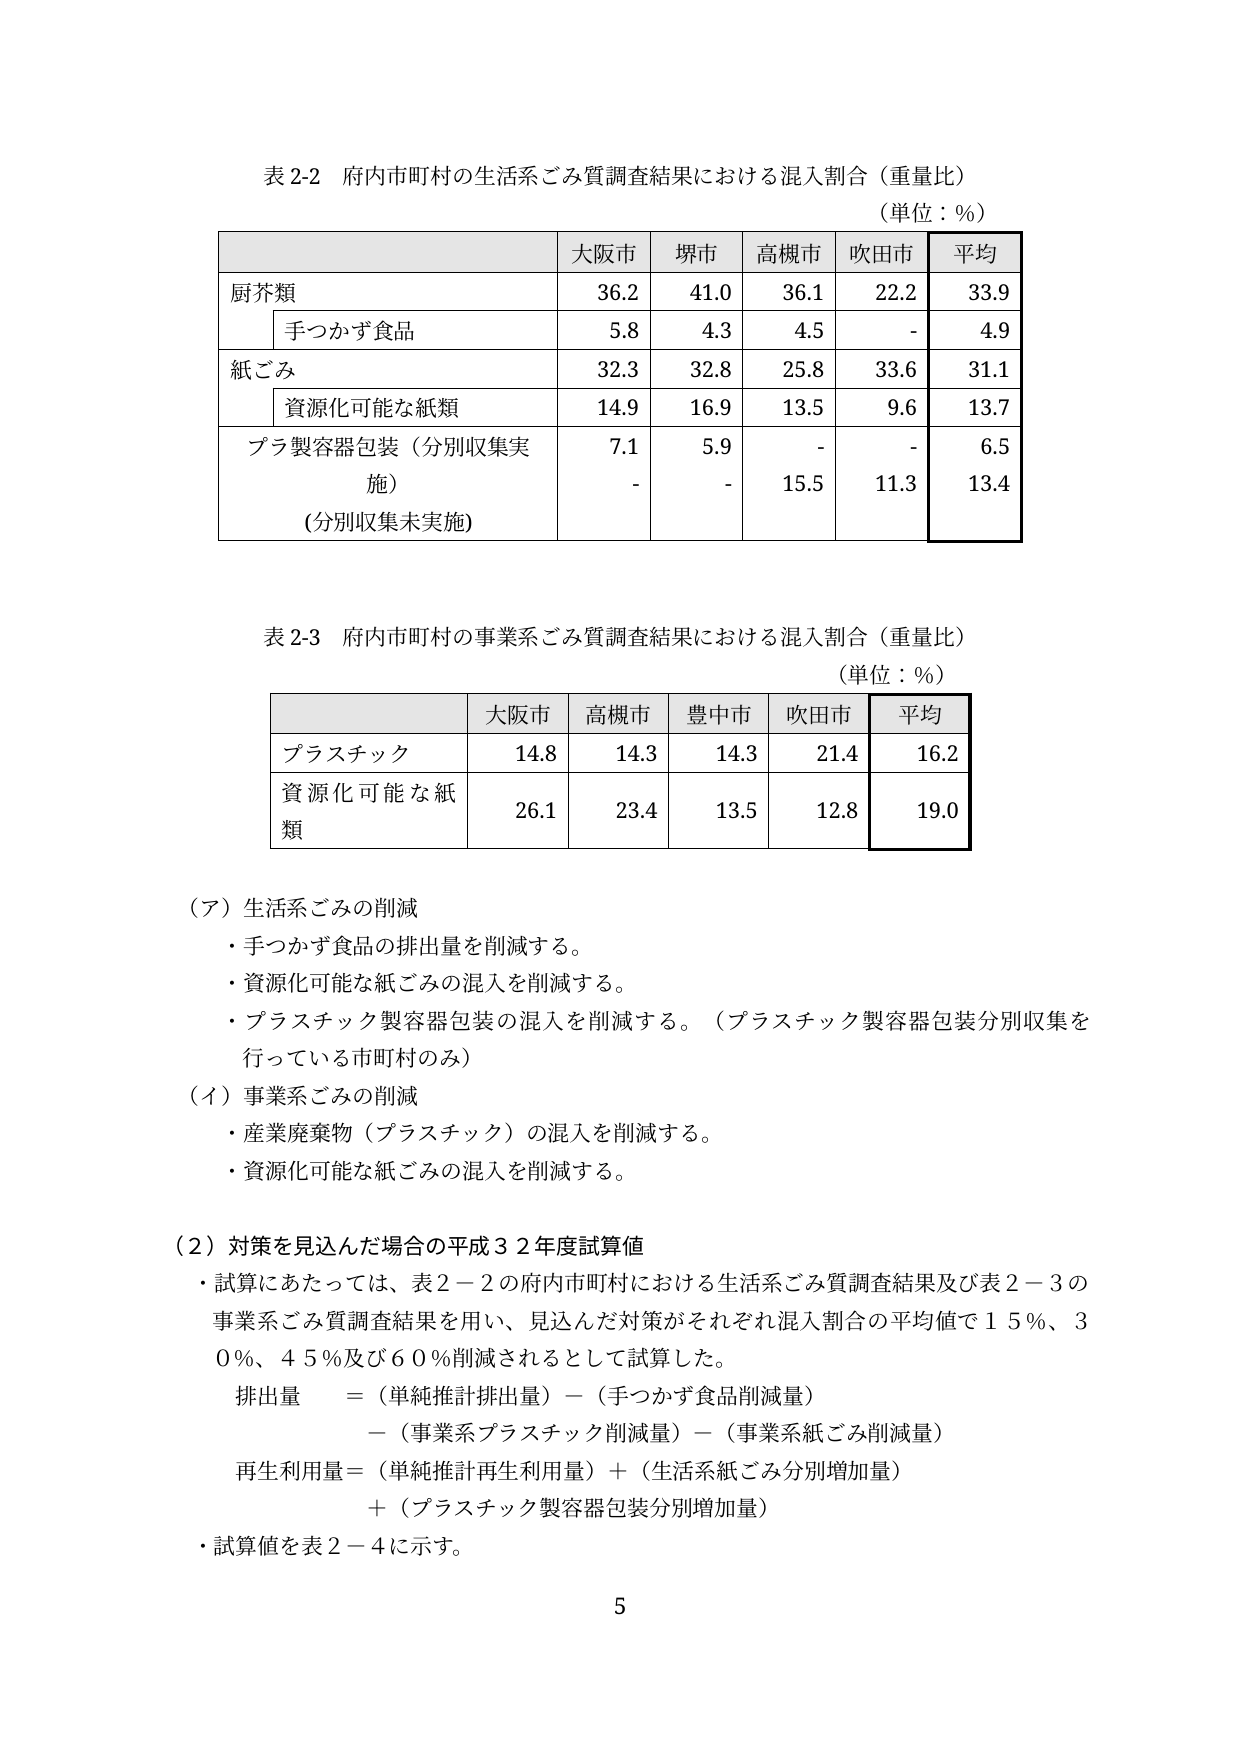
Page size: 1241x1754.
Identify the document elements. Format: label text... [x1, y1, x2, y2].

text ・試算値を表２－４に示す。 [169, 1526, 1092, 1563]
table_cell 33.6 [836, 350, 927, 387]
text ・手つかず食品の排出量を削減する。 [148, 926, 1092, 963]
text ・プラスチック製容器包装の混入を削減する。（プラスチック製容器包装分別収集を行っている市町村のみ） [221, 1001, 1092, 1076]
table_cell 26.1 [468, 773, 568, 848]
table_cell 紙ごみ [219, 350, 557, 387]
table_header [271, 694, 467, 733]
table_cell 5.8 [558, 311, 650, 349]
table_cell 14.8 [468, 734, 568, 772]
table_cell 9.6 [836, 389, 927, 426]
table_cell 12.8 [769, 773, 868, 848]
table_cell 7.1 - [558, 427, 650, 539]
table_header 堺市 [651, 232, 742, 272]
table_cell 4.3 [651, 311, 742, 349]
table_cell [219, 388, 273, 426]
table_cell 41.0 [651, 273, 742, 310]
text （単位：％） [148, 655, 1092, 693]
table_cell 25.8 [743, 350, 835, 387]
table_cell [219, 310, 273, 349]
table_cell 資源化可能な紙類 [271, 773, 467, 848]
table_header 高槻市 [569, 694, 668, 733]
table_cell 36.1 [743, 273, 835, 310]
table_cell 13.7 [930, 389, 1020, 426]
table_header 平均 [930, 234, 1020, 272]
table_cell 13.5 [743, 389, 835, 426]
table_cell 14.9 [558, 389, 650, 426]
table_header [219, 232, 557, 272]
table_cell 32.8 [651, 350, 742, 387]
text ・試算にあたっては、表２－２の府内市町村における生活系ごみ質調査結果及び表２－３の事業系ごみ質調査結果を用い、見込んだ対策がそれぞれ混入割合の平均値で１５％、３０％、４５％及び６０％削減されるとして試算した。 [192, 1263, 1092, 1376]
table_cell 14.3 [569, 734, 668, 772]
table_header 大阪市 [558, 232, 650, 272]
table_cell 23.4 [569, 773, 668, 848]
table_cell 5.9 - [651, 427, 742, 539]
table_cell 36.2 [558, 273, 650, 310]
text 排出量 ＝（単純推計排出量）－（手つかず食品削減量） [148, 1376, 1092, 1413]
table_cell 16.2 [871, 734, 968, 772]
table_cell 6.5 13.4 [930, 427, 1020, 539]
text （単位：％） [148, 194, 1092, 231]
table_header 高槻市 [743, 232, 835, 272]
table_cell 4.9 [930, 311, 1020, 349]
table_cell 14.3 [669, 734, 768, 772]
table_cell - 11.3 [836, 427, 927, 539]
table_cell 32.3 [558, 350, 650, 387]
table_cell 4.5 [743, 311, 835, 349]
table_cell 31.1 [930, 350, 1020, 387]
table_cell プラスチック [271, 734, 467, 772]
text （イ）事業系ごみの削減 [148, 1076, 1092, 1113]
text 表2-3 府内市町村の事業系ごみ質調査結果における混入割合（重量比） [148, 618, 1092, 655]
table_cell 33.9 [930, 273, 1020, 310]
table_cell 厨芥類 [219, 273, 557, 310]
table_header 豊中市 [669, 694, 768, 733]
table_cell 手つかず食品 [274, 311, 557, 349]
table_cell 22.2 [836, 273, 927, 310]
table_header 平均 [871, 696, 968, 733]
table_cell 資源化可能な紙類 [274, 389, 557, 426]
table_header 大阪市 [468, 694, 568, 733]
table_cell 19.0 [871, 773, 968, 848]
text ・産業廃棄物（プラスチック）の混入を削減する。 [148, 1113, 1092, 1151]
table_cell プラ製容器包装（分別収集実施） (分別収集未実施) [219, 427, 557, 539]
text －（事業系プラスチック削減量）－（事業系紙ごみ削減量） [148, 1413, 1092, 1451]
table_cell 16.9 [651, 389, 742, 426]
table_header 吹田市 [769, 694, 868, 733]
text ・資源化可能な紙ごみの混入を削減する。 [148, 1151, 1092, 1188]
text 表2-2 府内市町村の生活系ごみ質調査結果における混入割合（重量比） [148, 156, 1092, 194]
table_cell 13.5 [669, 773, 768, 848]
text ・資源化可能な紙ごみの混入を削減する。 [148, 963, 1092, 1001]
table_cell 21.4 [769, 734, 868, 772]
text 再生利用量＝（単純推計再生利用量）＋（生活系紙ごみ分別増加量） [148, 1451, 1092, 1488]
text （２）対策を見込んだ場合の平成３２年度試算値 [148, 1226, 1092, 1263]
table_cell - 15.5 [743, 427, 835, 539]
table_cell - [836, 311, 927, 349]
table_header 吹田市 [836, 232, 927, 272]
text （ア）生活系ごみの削減 [148, 888, 1092, 926]
text ＋（プラスチック製容器包装分別増加量） [148, 1488, 1092, 1526]
